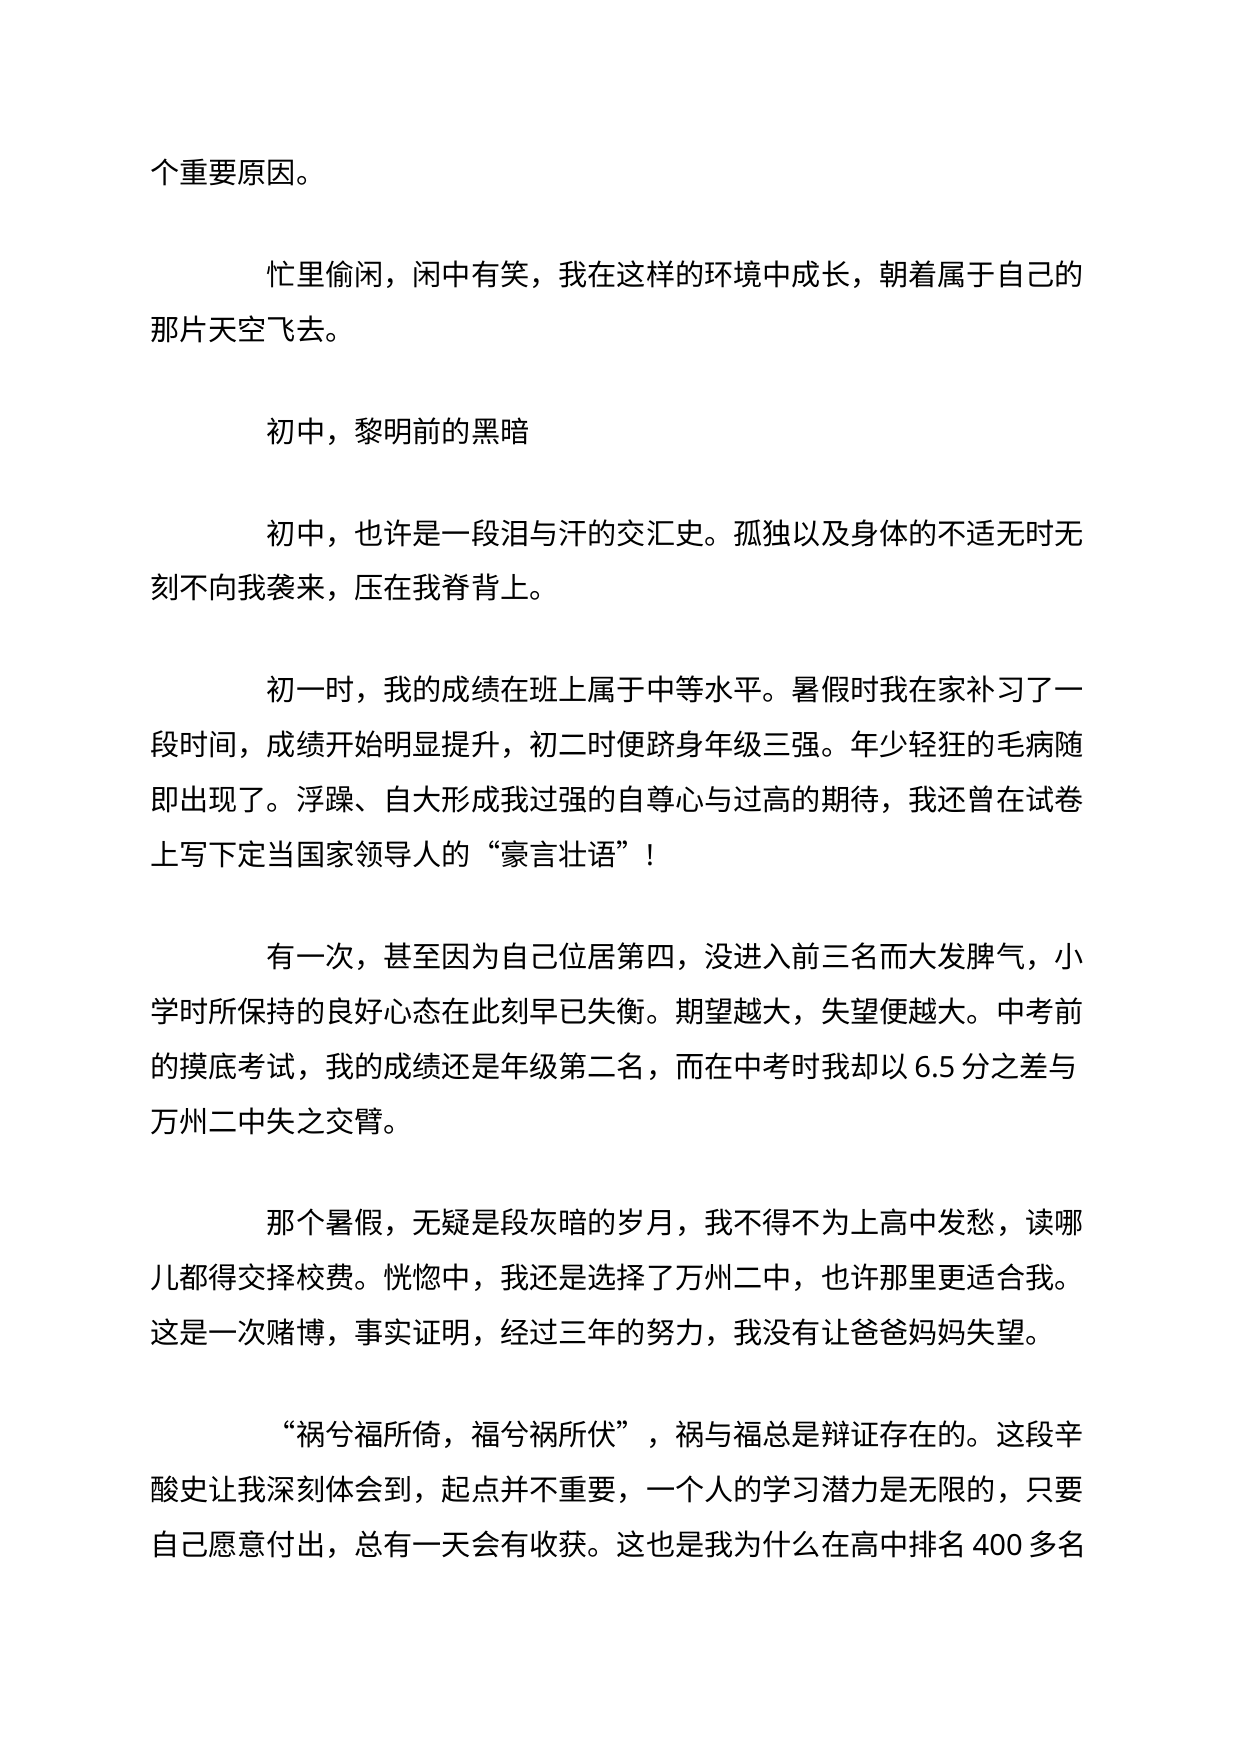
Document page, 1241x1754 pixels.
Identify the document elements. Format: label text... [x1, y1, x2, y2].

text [150, 1412, 1090, 1564]
text 初中，黎明前的黑暗 [150, 408, 1090, 451]
text 那个暑假，无疑是段灰暗的岁月，我不得不为上高中发愁，读哪儿都得交择校费。恍惚中，我还是选择了万州二中，也许那里更适合我。这是一次赌博，事实证明，经过三年的努力，我没有让爸爸妈妈失望。 [150, 1200, 1090, 1352]
text 忙里偷闲，闲中有笑，我在这样的环境中成长，朝着属于自己的那片天空飞去。 [150, 252, 1090, 349]
text 初一时，我的成绩在班上属于中等水平。暑假时我在家补习了一段时间，成绩开始明显提升，初二时便跻身年级三强。年少轻狂的毛病随即出现了。浮躁、自大形成我过强的自尊心与过高的期待，我还曾在试卷上写下定当国家领导人的“豪言壮语”! [150, 667, 1090, 874]
text 有一次，甚至因为自己位居第四，没进入前三名而大发脾气，小学时所保持的良好心态在此刻早已失衡。期望越大，失望便越大。中考前的摸底考试，我的成绩还是年级第二名，而在中考时我却以6.5分之差与万州二中失之交臂。 [150, 933, 1090, 1141]
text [150, 150, 1090, 192]
text 初中，也许是一段泪与汗的交汇史。孤独以及身体的不适无时无刻不向我袭来，压在我脊背上。 [150, 510, 1090, 607]
